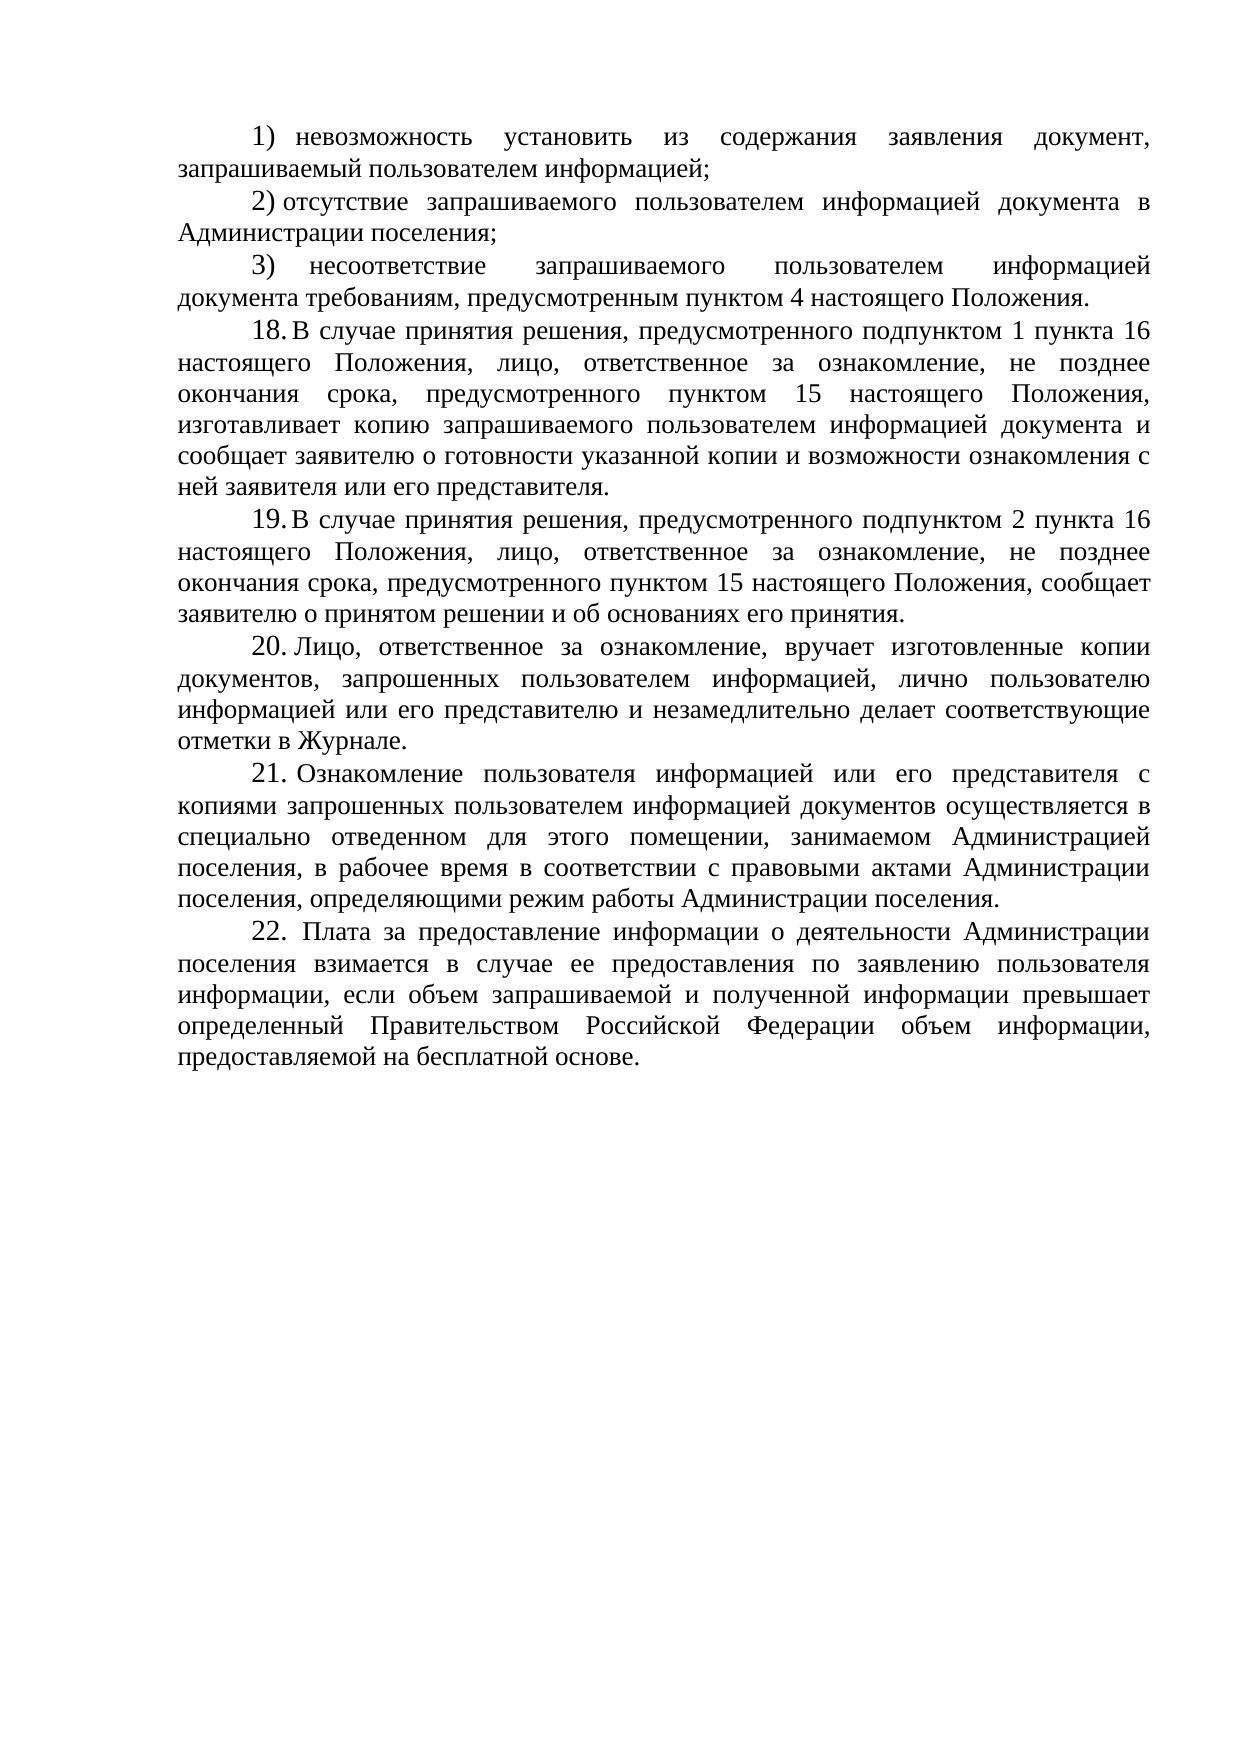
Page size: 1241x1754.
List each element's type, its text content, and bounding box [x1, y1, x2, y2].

list Плата за предоставление информации о деятельности Администрации поселения взимается в случае ее предоставления по заявлению пользователя информации, если объем запрашиваемой и полученной информации превышает определенный Правительством Российской Федерации объем информации, предоставляемой на бесплатной основе. [177, 913, 1152, 1072]
list несоответствие запрашиваемого пользователем информацией документа требованиям, предусмотренным пунктом 4 настоящего Положения. [177, 247, 1152, 312]
list Лицо, ответственное за ознакомление, вручает изготовленные копии документов, запрошенных пользователем информацией, лично пользователю информацией или его представителю и незамедлительно делает соответствующие отметки в Журнале. [177, 628, 1152, 755]
list Ознакомление пользователя информацией или его представителя с копиями запрошенных пользователем информацией документов осуществляется в специально отведенном для этого помещении, занимаемом Администрацией поселения, в рабочее время в соответствии с правовыми актами Администрации поселения, определяющими режим работы Администрации поселения. [177, 755, 1152, 913]
list В случае принятия решения, предусмотренного подпунктом 1 пункта 16 настоящего Положения, лицо, ответственное за ознакомление, не позднее окончания срока, предусмотренного пунктом 15 настоящего Положения, изготавливает копию запрашиваемого пользователем информацией документа и сообщает заявителю о готовности указанной копии и возможности ознакомления с ней заявителя или его представителя. [177, 312, 1152, 501]
list отсутствие запрашиваемого пользователем информацией документа в Администрации поселения; [177, 183, 1152, 247]
list В случае принятия решения, предусмотренного подпунктом 2 пункта 16 настоящего Положения, лицо, ответственное за ознакомление, не позднее окончания срока, предусмотренного пунктом 15 настоящего Положения, сообщает заявителю о принятом решении и об основаниях его принятия. [177, 501, 1152, 628]
list невозможность установить из содержания заявления документ, запрашиваемый пользователем информацией; [177, 118, 1152, 183]
